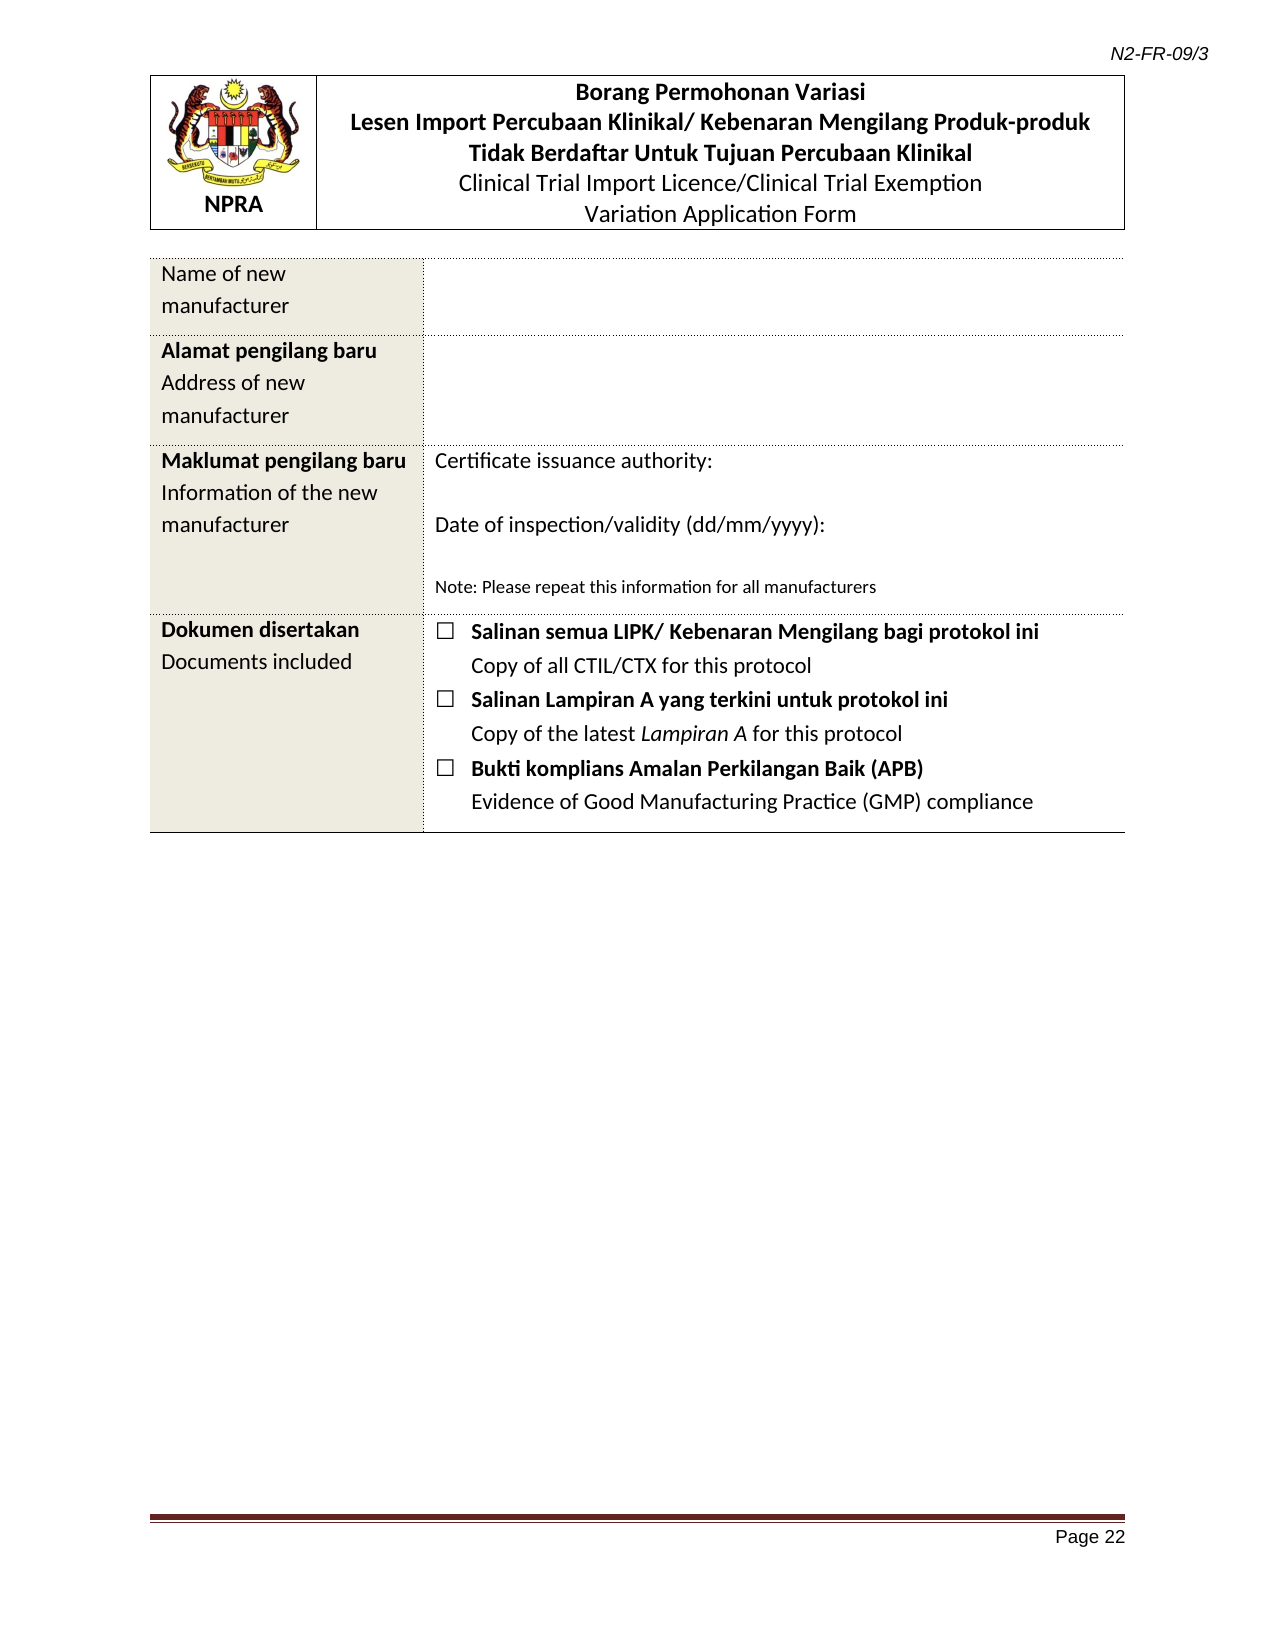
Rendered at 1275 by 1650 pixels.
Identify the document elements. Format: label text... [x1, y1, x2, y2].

picture [163, 76, 304, 188]
table_cell Salinan semua LIPK/ Kebenaran Mengilang bagi protokol ini Copy of all CTIL/CTX for this protocol Salinan Lampiran A yang terkini untuk protokol ini Copy of the latest Lampiran A for this protocol Bukti komplians Amalan Perkilangan Baik (APB) Evidence of Good Manufacturing Practice (GMP) compliance [424, 614, 1124, 832]
table_cell Nama pengilang baru Name of new manufacturer [150, 258, 424, 335]
table_cell Maklumat pengilang baru Information of the new manufacturer [150, 445, 424, 614]
table_cell [424, 258, 1124, 335]
table_cell [424, 335, 1124, 445]
table_cell Alamat pengilang baru Address of new manufacturer [150, 335, 424, 445]
table_cell Dokumen disertakan Documents included [150, 614, 424, 832]
table_cell Certificate issuance authority: Date of inspection/validity (dd/mm/yyyy): Note: Please repeat this information for all manufacturers [424, 445, 1124, 614]
